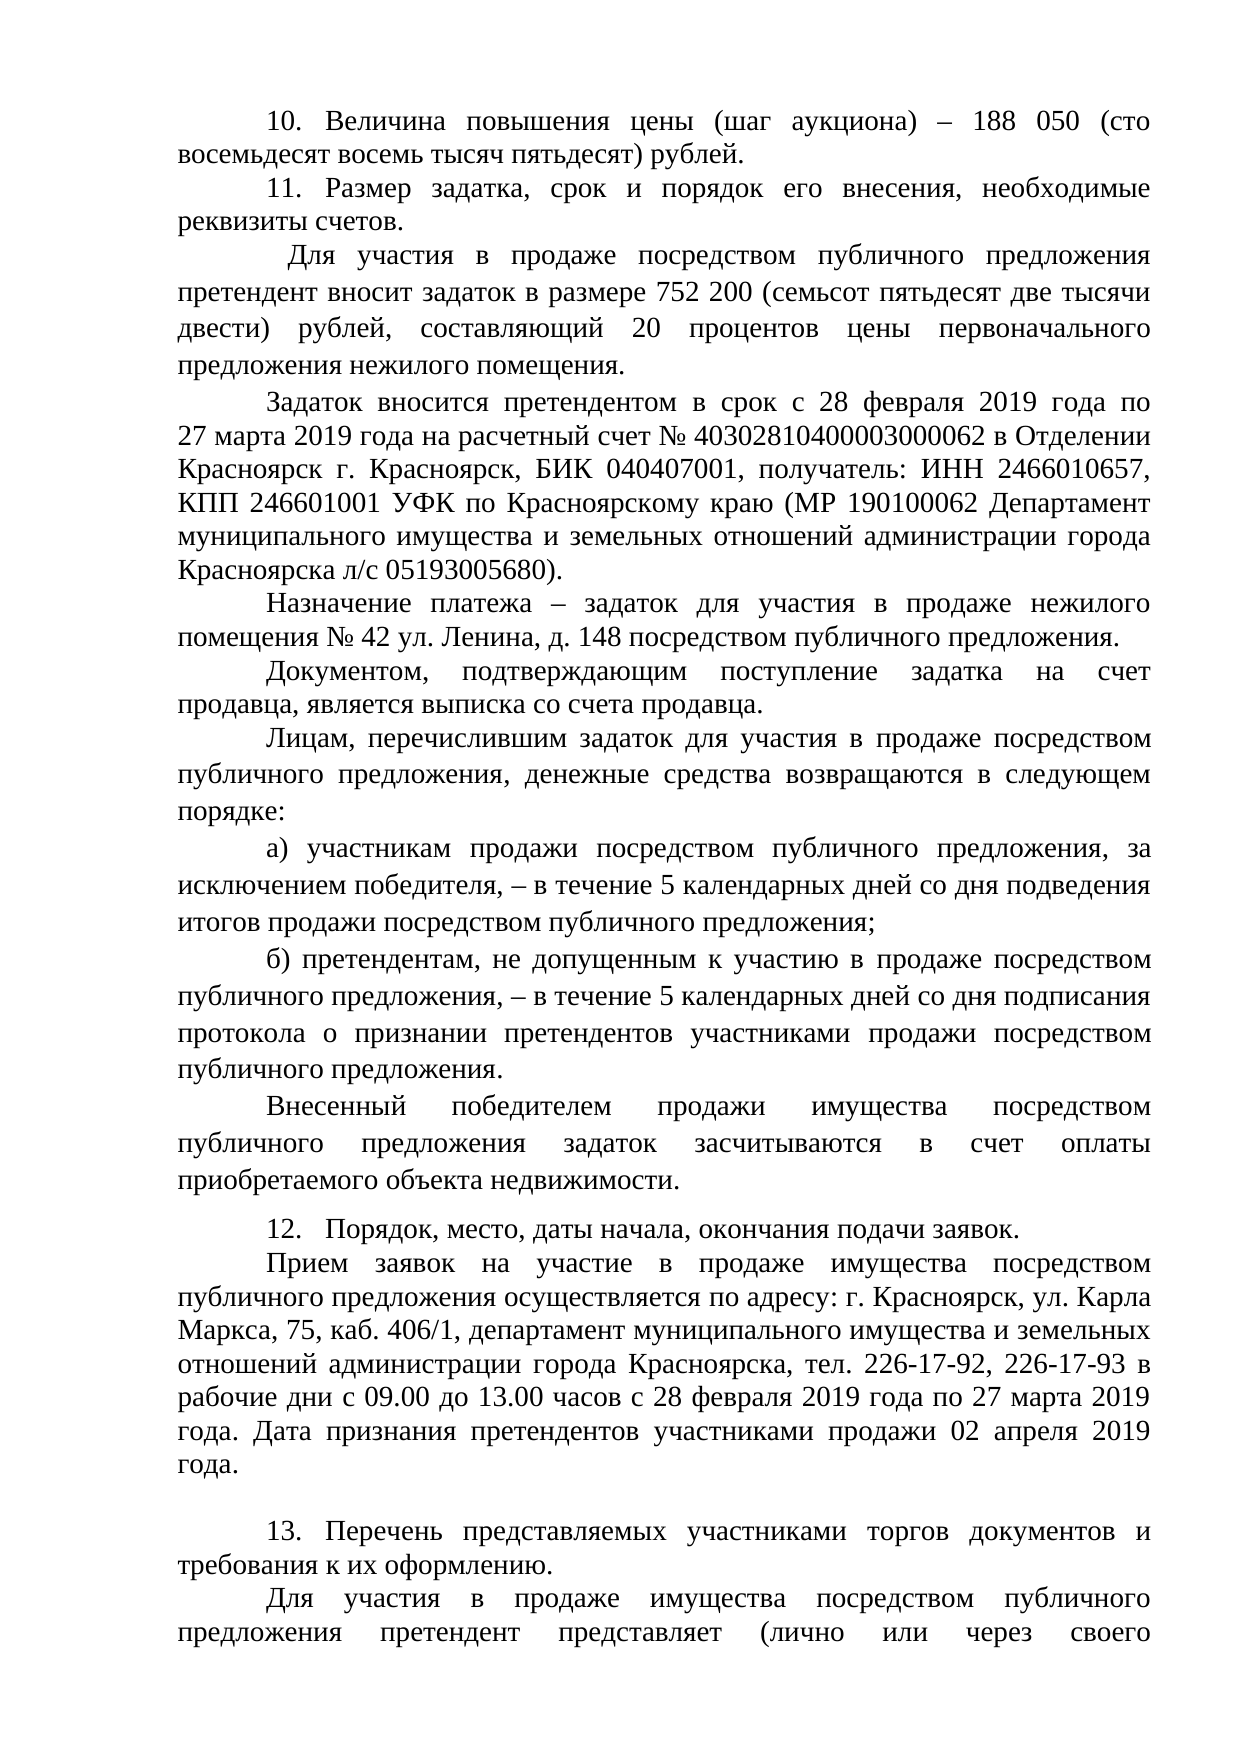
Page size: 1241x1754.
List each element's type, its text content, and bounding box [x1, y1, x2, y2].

text б) претендентам, не допущенным к участию в продаже посредством публичного предложения, – в течение 5 календарных дней со дня подписания протокола о признании претендентов участниками продажи посредством публичного предложения. [177, 941, 1152, 1085]
list Перечень представляемых участниками торгов документов и требования к их оформлению. [177, 1513, 1152, 1581]
list Прием заявок на участие в продаже имущества посредством публичного предложения осуществляется по адресу: г. Красноярск, ул. Карла Маркса, 75, каб. 406/1, департамент муниципального имущества и земельных отношений администрации города Красноярска, тел. 226-17-92, 226-17-93 в рабочие дни с 09.00 до 13.00 часов с 28 февраля 2019 года по 27 марта 2019 года. Дата признания претендентов участниками продажи 02 апреля 2019 года. [177, 1245, 1152, 1480]
list Размер задатка, срок и порядок его внесения, необходимые реквизиты счетов. [177, 170, 1152, 237]
list Порядок, место, даты начала, окончания подачи заявок. [177, 1212, 1152, 1245]
text Лицам, перечислившим задаток для участия в продаже посредством публичного предложения, денежные средства возвращаются в следующем порядке: [177, 720, 1152, 827]
text Для участия в продаже посредством публичного предложения претендент вносит задаток в размере 752 200 (семьсот пятьдесят две тысячи двести) рублей, составляющий 20 процентов цены первоначального предложения нежилого помещения. [177, 237, 1152, 381]
text Назначение платежа – задаток для участия в продаже нежилого помещения № 42 ул. Ленина, д. 148 посредством публичного предложения. [177, 586, 1152, 653]
text Внесенный победителем продажи имущества посредством публичного предложения задаток засчитываются в счет оплаты приобретаемого объекта недвижимости. [177, 1088, 1152, 1196]
text Задаток вносится претендентом в срок с 28 февраля 2019 года по 27 марта 2019 года на расчетный счет № 40302810400003000062 в Отделении Красноярск г. Красноярск, БИК 040407001, получатель: ИНН 2466010657, КПП 246601001 УФК по Красноярскому краю (МР 190100062 Департамент муниципального имущества и земельных отношений администрации города Красноярска л/с 05193005680). [177, 384, 1152, 586]
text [177, 1581, 1152, 1648]
list Величина повышения цены (шаг аукциона) – 188 050 (сто восемьдесят восемь тысяч пятьдесят) рублей. [177, 103, 1152, 170]
text Документом, подтверждающим поступление задатка на счет продавца, является выписка со счета продавца. [177, 653, 1152, 720]
text а) участникам продажи посредством публичного предложения, за исключением победителя, – в течение 5 календарных дней со дня подведения итогов продажи посредством публичного предложения; [177, 830, 1152, 938]
